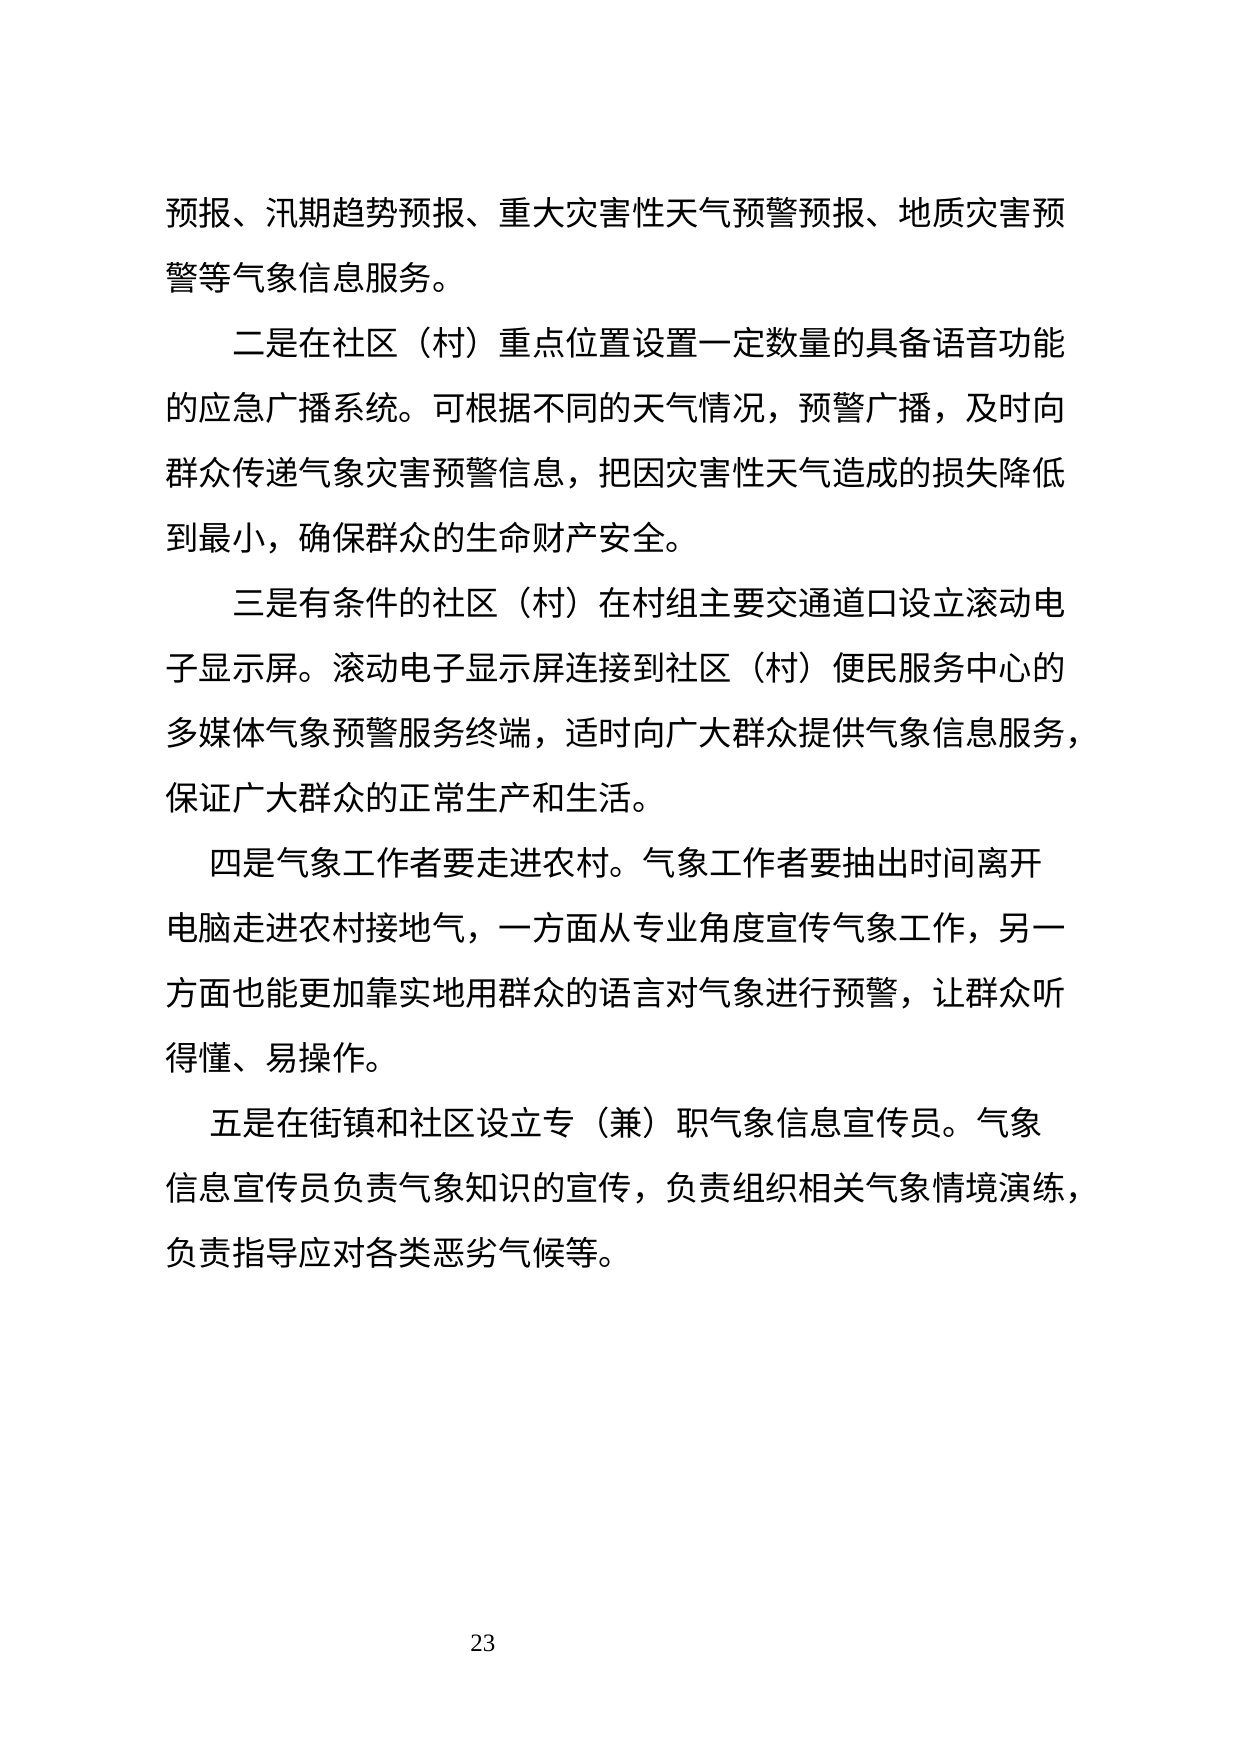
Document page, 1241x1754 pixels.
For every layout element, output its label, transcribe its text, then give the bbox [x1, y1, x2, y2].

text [165, 178, 1075, 308]
text 五是在街镇和社区设立专（兼）职气象信息宣传员。气象信息宣传员负责气象知识的宣传，负责组织相关气象情境演练，负责指导应对各类恶劣气候等。 [165, 1088, 1075, 1283]
text 四是气象工作者要走进农村。气象工作者要抽出时间离开电脑走进农村接地气，一方面从专业角度宣传气象工作，另一方面也能更加靠实地用群众的语言对气象进行预警，让群众听得懂、易操作。 [165, 828, 1075, 1088]
text 三是有条件的社区（村）在村组主要交通道口设立滚动电子显示屏。滚动电子显示屏连接到社区（村）便民服务中心的多媒体气象预警服务终端，适时向广大群众提供气象信息服务，保证广大群众的正常生产和生活。 [165, 568, 1075, 828]
text 二是在社区（村）重点位置设置一定数量的具备语音功能的应急广播系统。可根据不同的天气情况，预警广播，及时向群众传递气象灾害预警信息，把因灾害性天气造成的损失降低到最小，确保群众的生命财产安全。 [165, 308, 1075, 568]
